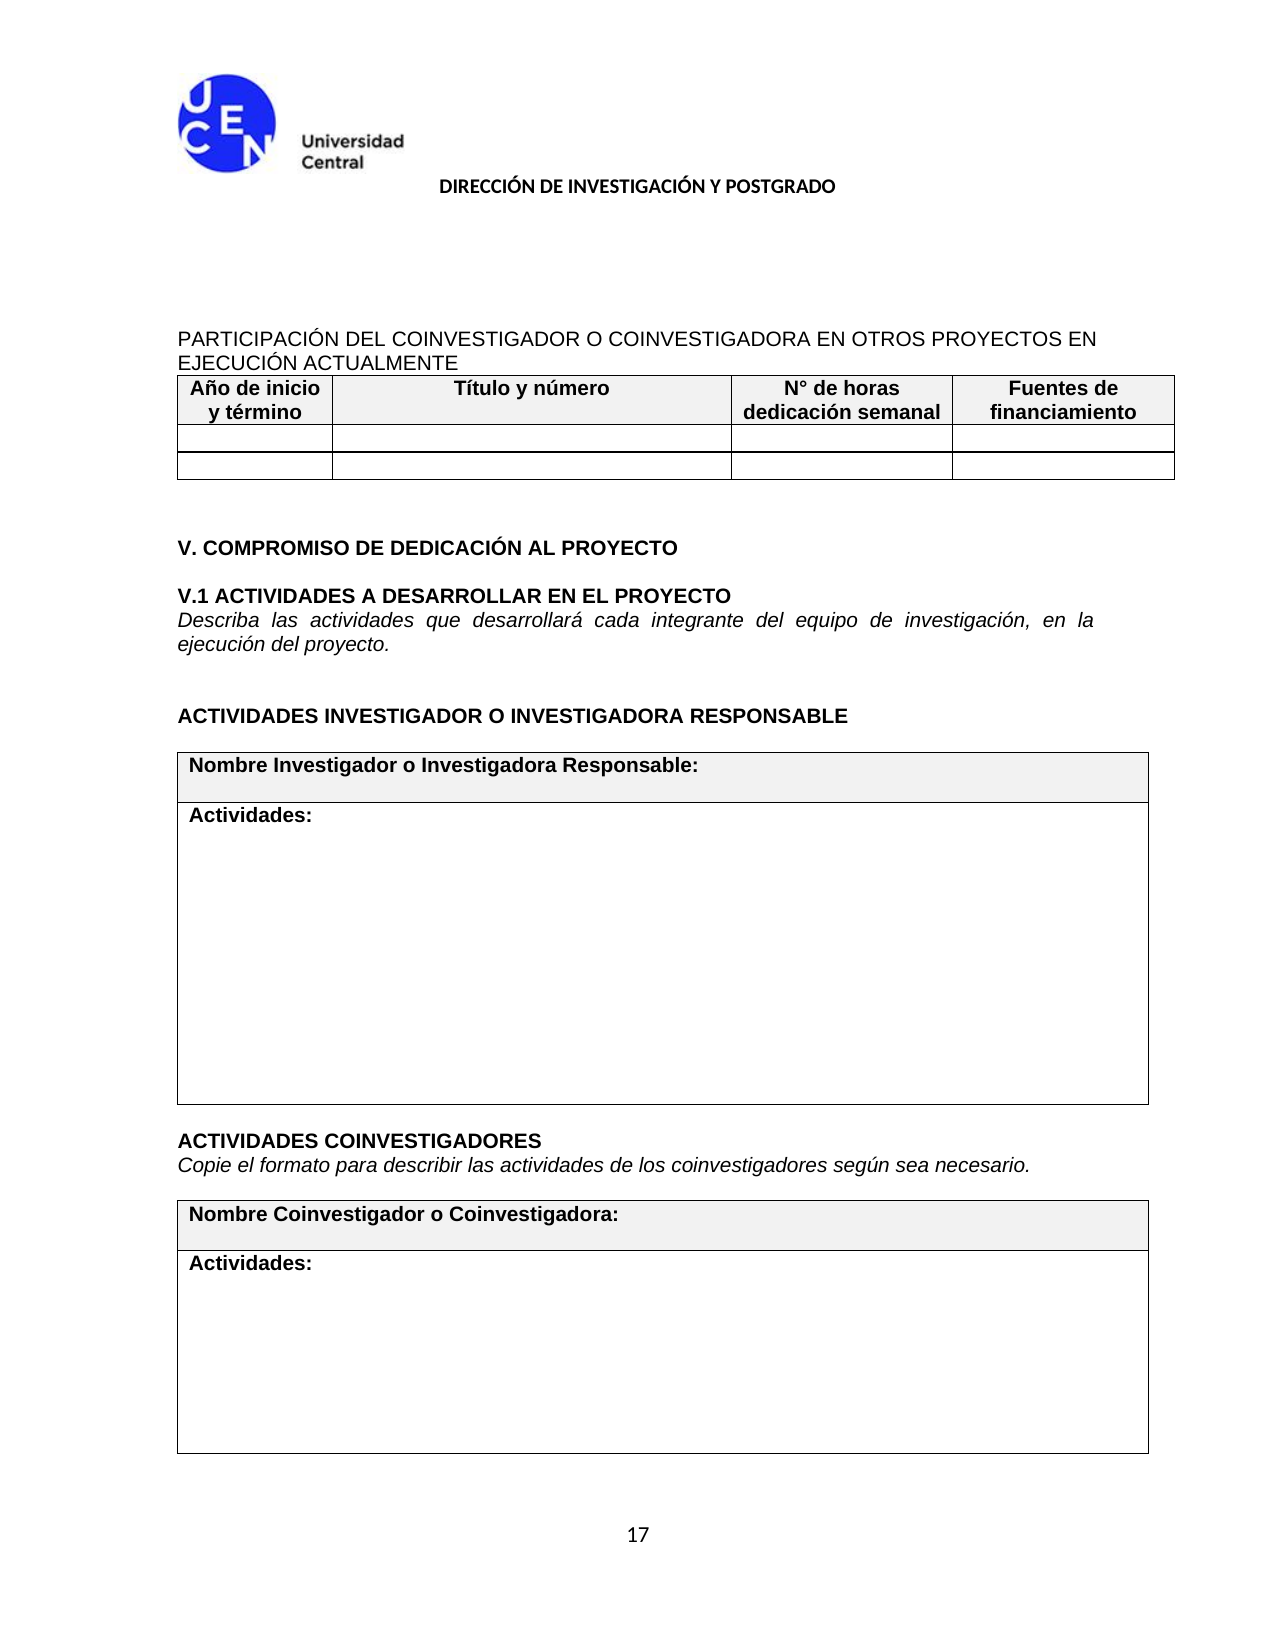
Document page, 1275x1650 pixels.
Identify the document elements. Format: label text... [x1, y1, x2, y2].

text Describa las actividades que desarrollará cada integrante del equipo de investigación, en la ejecución del proyecto. [177, 608, 1098, 656]
table_header Fuentes de financiamiento [953, 376, 1174, 424]
text PARTICIPACIÓN DEL COINVESTIGADOR O COINVESTIGADORA EN OTROS PROYECTOS EN EJECUCIÓN ACTUALMENTE [177, 327, 1098, 375]
text V. COMPROMISO DE DEDICACIÓN AL PROYECTO [177, 536, 1098, 560]
table_cell [333, 425, 731, 451]
picture [177, 73, 405, 174]
table_cell [953, 453, 1174, 479]
table_cell [178, 453, 332, 479]
table_cell [178, 425, 332, 451]
table_header Nombre Coinvestigador o Coinvestigadora: [178, 1201, 1148, 1250]
subtitle ACTIVIDADES COINVESTIGADORES [177, 1128, 1098, 1152]
table_header Nombre Investigador o Investigadora Responsable: [178, 753, 1148, 802]
text Copie el formato para describir las actividades de los coinvestigadores según sea necesario. [177, 1152, 1098, 1176]
table_header N° de horas dedicación semanal [732, 376, 952, 424]
table_header Título y número [333, 376, 731, 424]
table_cell Actividades: [178, 803, 1148, 1103]
table_cell Actividades: [178, 1251, 1148, 1452]
text ACTIVIDADES INVESTIGADOR O INVESTIGADORA RESPONSABLE [177, 704, 1098, 728]
subtitle V.1 ACTIVIDADES A DESARROLLAR EN EL PROYECTO [177, 584, 1098, 608]
table_cell [333, 453, 731, 479]
table_cell [953, 425, 1174, 451]
table_cell [732, 425, 952, 451]
table_cell [732, 453, 952, 479]
table_header Año de inicio y término [178, 376, 332, 424]
